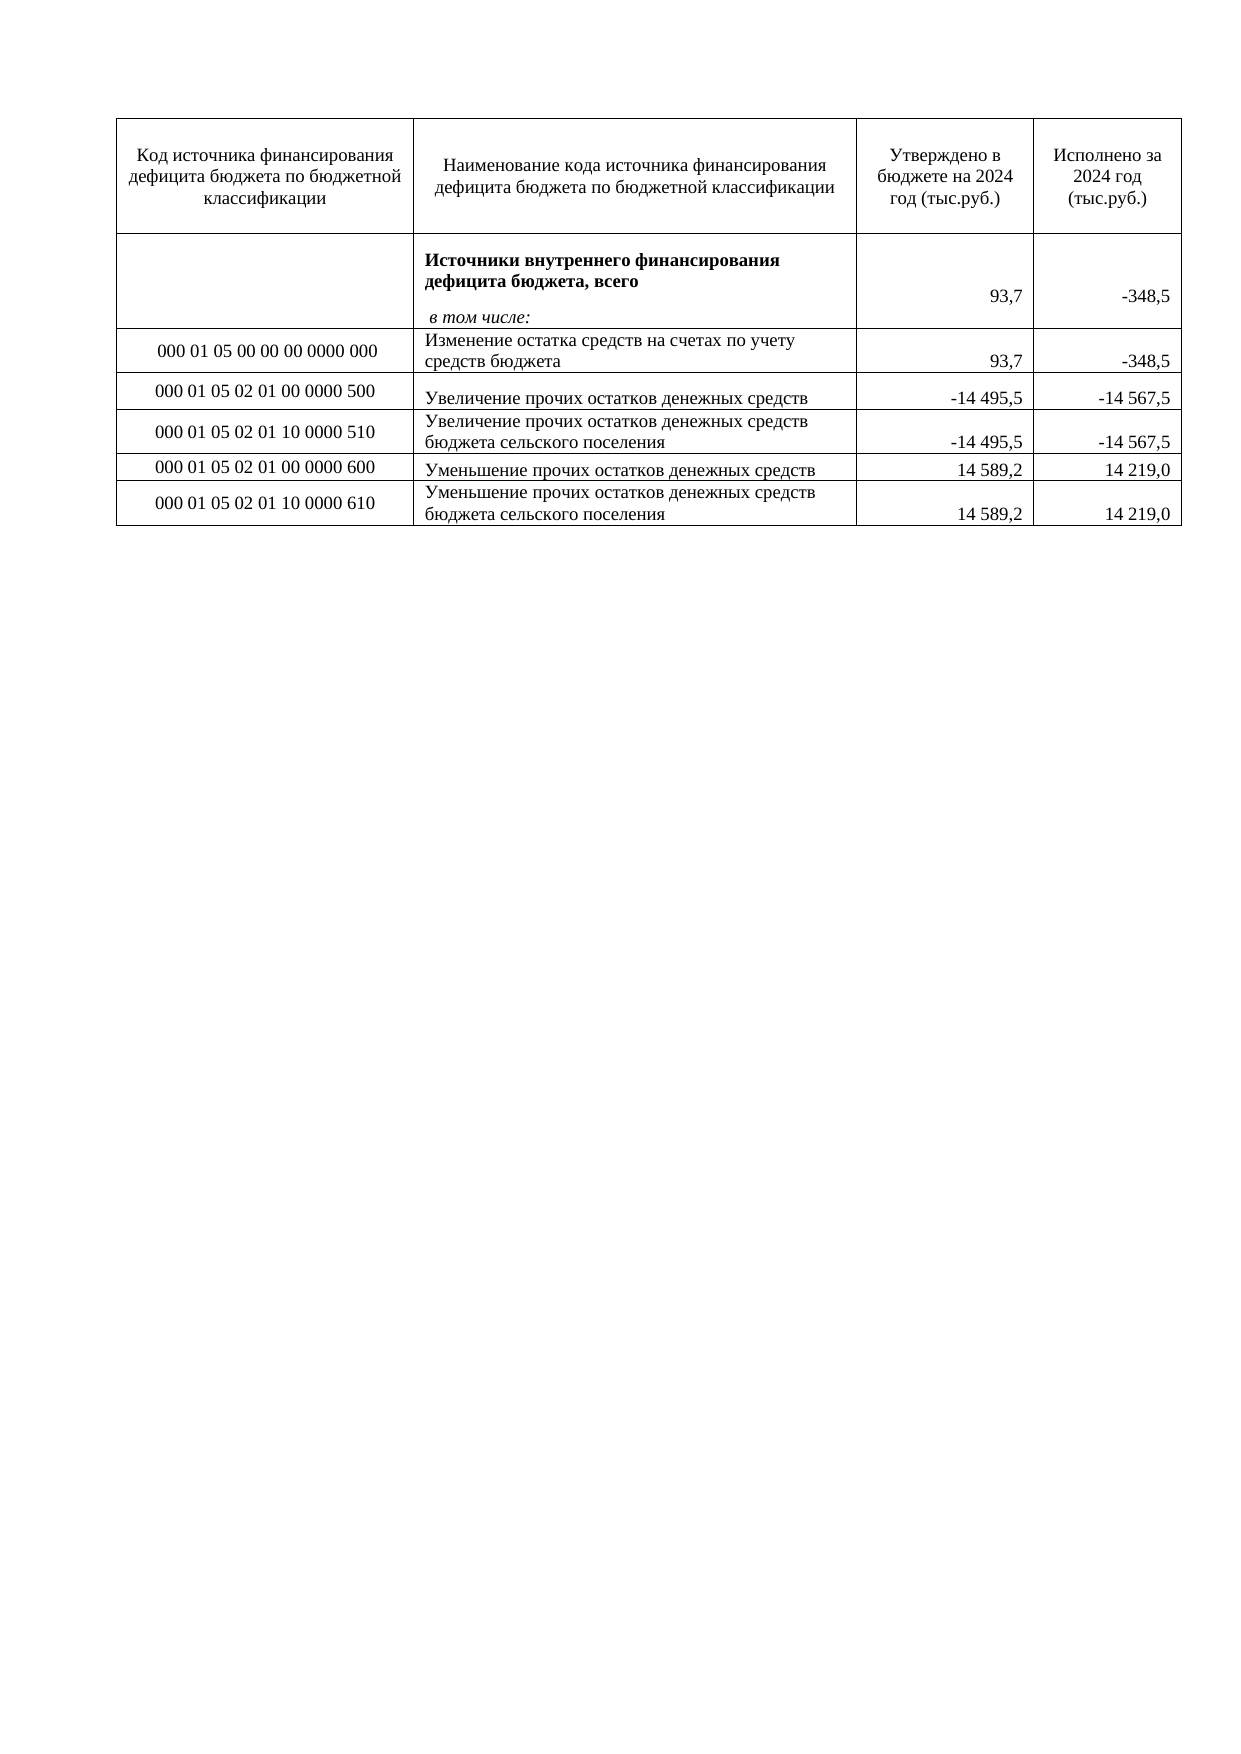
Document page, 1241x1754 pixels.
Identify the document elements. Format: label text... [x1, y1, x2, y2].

table_cell -14 495,5 [857, 373, 1033, 409]
table_cell [117, 306, 413, 328]
table_cell 000 01 05 02 01 10 0000 510 [117, 410, 413, 453]
table_cell 14 219,0 [1034, 481, 1181, 524]
table_cell Уменьшение прочих остатков денежных средств бюджета сельского поселения [414, 481, 856, 524]
table_cell 14 589,2 [857, 481, 1033, 524]
table_cell -14 495,5 [857, 410, 1033, 453]
table_cell 000 01 05 02 01 10 0000 610 [117, 481, 413, 524]
table_cell Уменьшение прочих остатков денежных средств [414, 454, 856, 480]
table_cell -14 567,5 [1034, 373, 1181, 409]
table_cell 93,7 [857, 329, 1033, 372]
table_cell [1034, 306, 1181, 328]
table_cell Наименование кода источника финансирования дефицита бюджета по бюджетной классификации [414, 119, 856, 233]
table_cell [117, 234, 413, 306]
table_cell 000 01 05 00 00 00 0000 000 [117, 329, 413, 372]
table_cell Источники внутреннего финансирования дефицита бюджета, всего [414, 234, 856, 306]
table_cell 93,7 [857, 234, 1033, 306]
table_cell 14 589,2 [857, 454, 1033, 480]
table_cell 000 01 05 02 01 00 0000 500 [117, 373, 413, 409]
table_cell -348,5 [1034, 329, 1181, 372]
table_cell в том числе: [414, 306, 856, 328]
table_cell Увеличение прочих остатков денежных средств бюджета сельского поселения [414, 410, 856, 453]
table_cell Утверждено в бюджете на 2024 год (тыс.руб.) [857, 119, 1033, 233]
table_cell Увеличение прочих остатков денежных средств [414, 373, 856, 409]
table_cell 000 01 05 02 01 00 0000 600 [117, 454, 413, 480]
table_cell Изменение остатка средств на счетах по учету средств бюджета [414, 329, 856, 372]
table_cell Код источника финансирования дефицита бюджета по бюджетной классификации [117, 119, 413, 233]
table_cell Исполнено за 2024 год (тыс.руб.) [1034, 119, 1181, 233]
table_cell -348,5 [1034, 234, 1181, 306]
table_cell -14 567,5 [1034, 410, 1181, 453]
table_cell [857, 306, 1033, 328]
table_cell 14 219,0 [1034, 454, 1181, 480]
